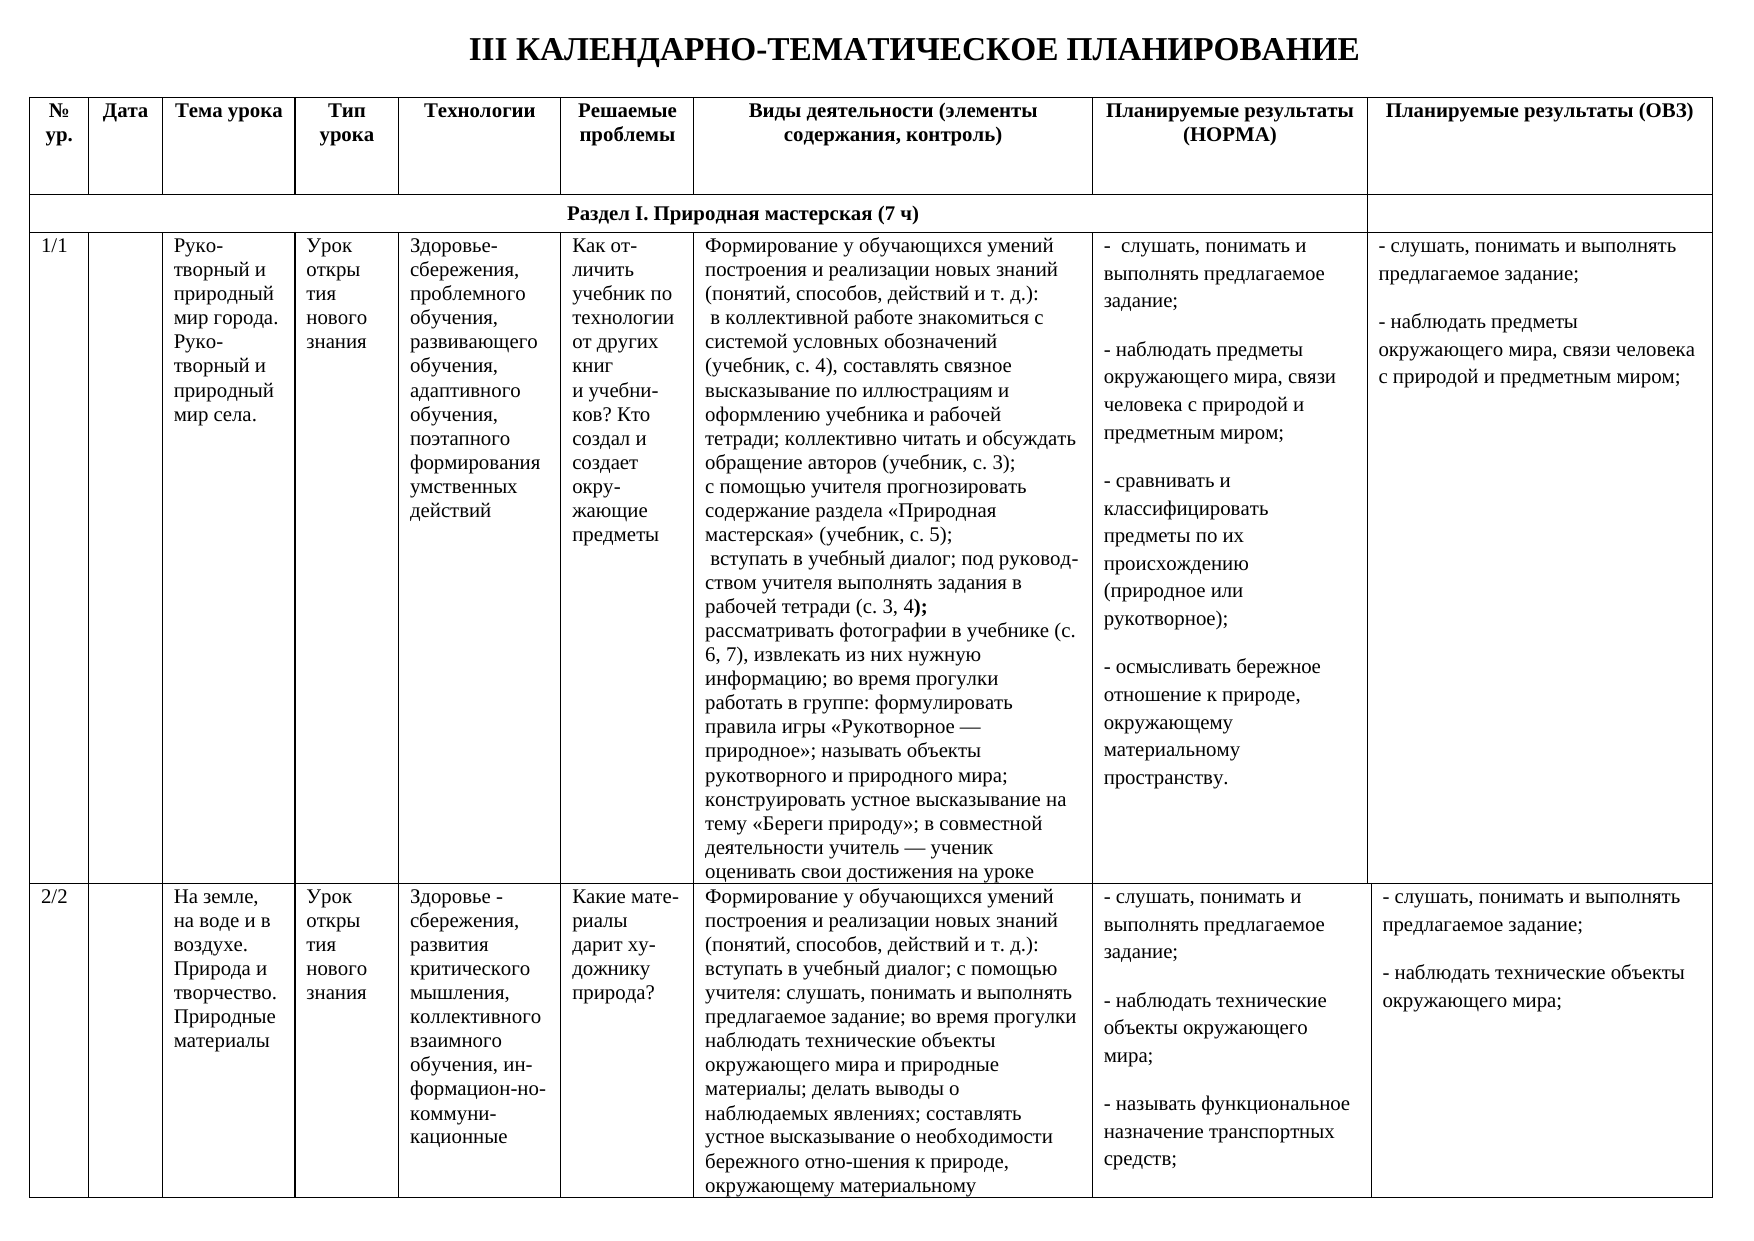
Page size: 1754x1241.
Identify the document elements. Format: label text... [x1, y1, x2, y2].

table_cell Здоровье- сбережения, проблемного обучения, развивающего обучения, адаптивного обучения, поэтапного формирования умственных действий [399, 233, 560, 883]
table_header Планируемые результаты (ОВЗ) [1368, 98, 1712, 194]
table_cell Формирование у обучающихся умений построения и реализации новых знаний (понятий, способов, действий и т. д.): в коллективной работе знакомиться с системой условных обозначений (учебник, с. 4), составлять связное высказывание по иллюстрациям и оформлению учебника и рабочей тетради; коллективно читать и обсуждать обращение авторов (учебник, с. 3); с помощью учителя прогнозировать содержание раздела «Природная мастерская» (учебник, с. 5); вступать в учебный диалог; под руководством учителя выполнять задания в рабочей тетради (с. 3, 4); рассматривать фотографии в учебнике (с. 6, 7), извлекать из них нужную информацию; во время прогулки работать в группе: формулировать правила игры «Рукотворное — природное»; называть объекты рукотворного и природного мира; конструировать устное высказывание на тему «Береги природу»; в совместной деятельности учитель — ученик оценивать свои достижения на уроке [694, 233, 1092, 883]
table_cell [89, 233, 162, 883]
table_header Тип урока [296, 98, 398, 194]
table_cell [561, 884, 693, 1197]
table_cell Раздел I. Природная мастерская (7 ч) [30, 195, 1367, 232]
table_cell 2/2 [30, 884, 88, 1197]
table_cell [1368, 195, 1712, 232]
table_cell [1372, 884, 1712, 1197]
list III КАЛЕНДАРНО-ТЕМАТИЧЕСКОЕ ПЛАНИРОВАНИЕ [193, 29, 1636, 68]
table_header Тема урока [163, 98, 294, 194]
table_cell Как отличить учебник по технологии от других книг и учебников? Кто создал и создает окружающие предметы [561, 233, 693, 883]
table_cell 1/1 [30, 233, 88, 883]
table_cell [296, 884, 398, 1197]
table_header Дата [89, 98, 162, 194]
table_cell [89, 884, 162, 1197]
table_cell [694, 884, 1092, 1197]
table_header Решаемые проблемы [561, 98, 693, 194]
table_header № ур. [30, 98, 88, 194]
table_cell Урок откры тия нового знания [296, 233, 398, 883]
table_header Виды деятельности (элементы содержания, контроль) [694, 98, 1092, 194]
table_header Планируемые результаты (НОРМА) [1093, 98, 1367, 194]
table_cell Рукотворный и природный мир города. Рукотворный и природный мир села. [163, 233, 294, 883]
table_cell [1093, 884, 1371, 1197]
table_header Технологии [399, 98, 560, 194]
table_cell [399, 884, 560, 1197]
table_cell - слушать, понимать и выполнять предлагаемое задание; - наблюдать предметы окружающего мира, связи человека с природой и предметным миром; [1368, 233, 1712, 883]
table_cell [163, 884, 294, 1197]
table_cell - слушать, понимать и выполнять предлагаемое задание; - наблюдать предметы окружающего мира, связи человека с природой и предметным миром; - сравнивать и классифицировать предметы по их происхождению (природное или рукотворное); - осмысливать бережное отношение к природе, окружающему материальному пространству. [1093, 233, 1367, 883]
